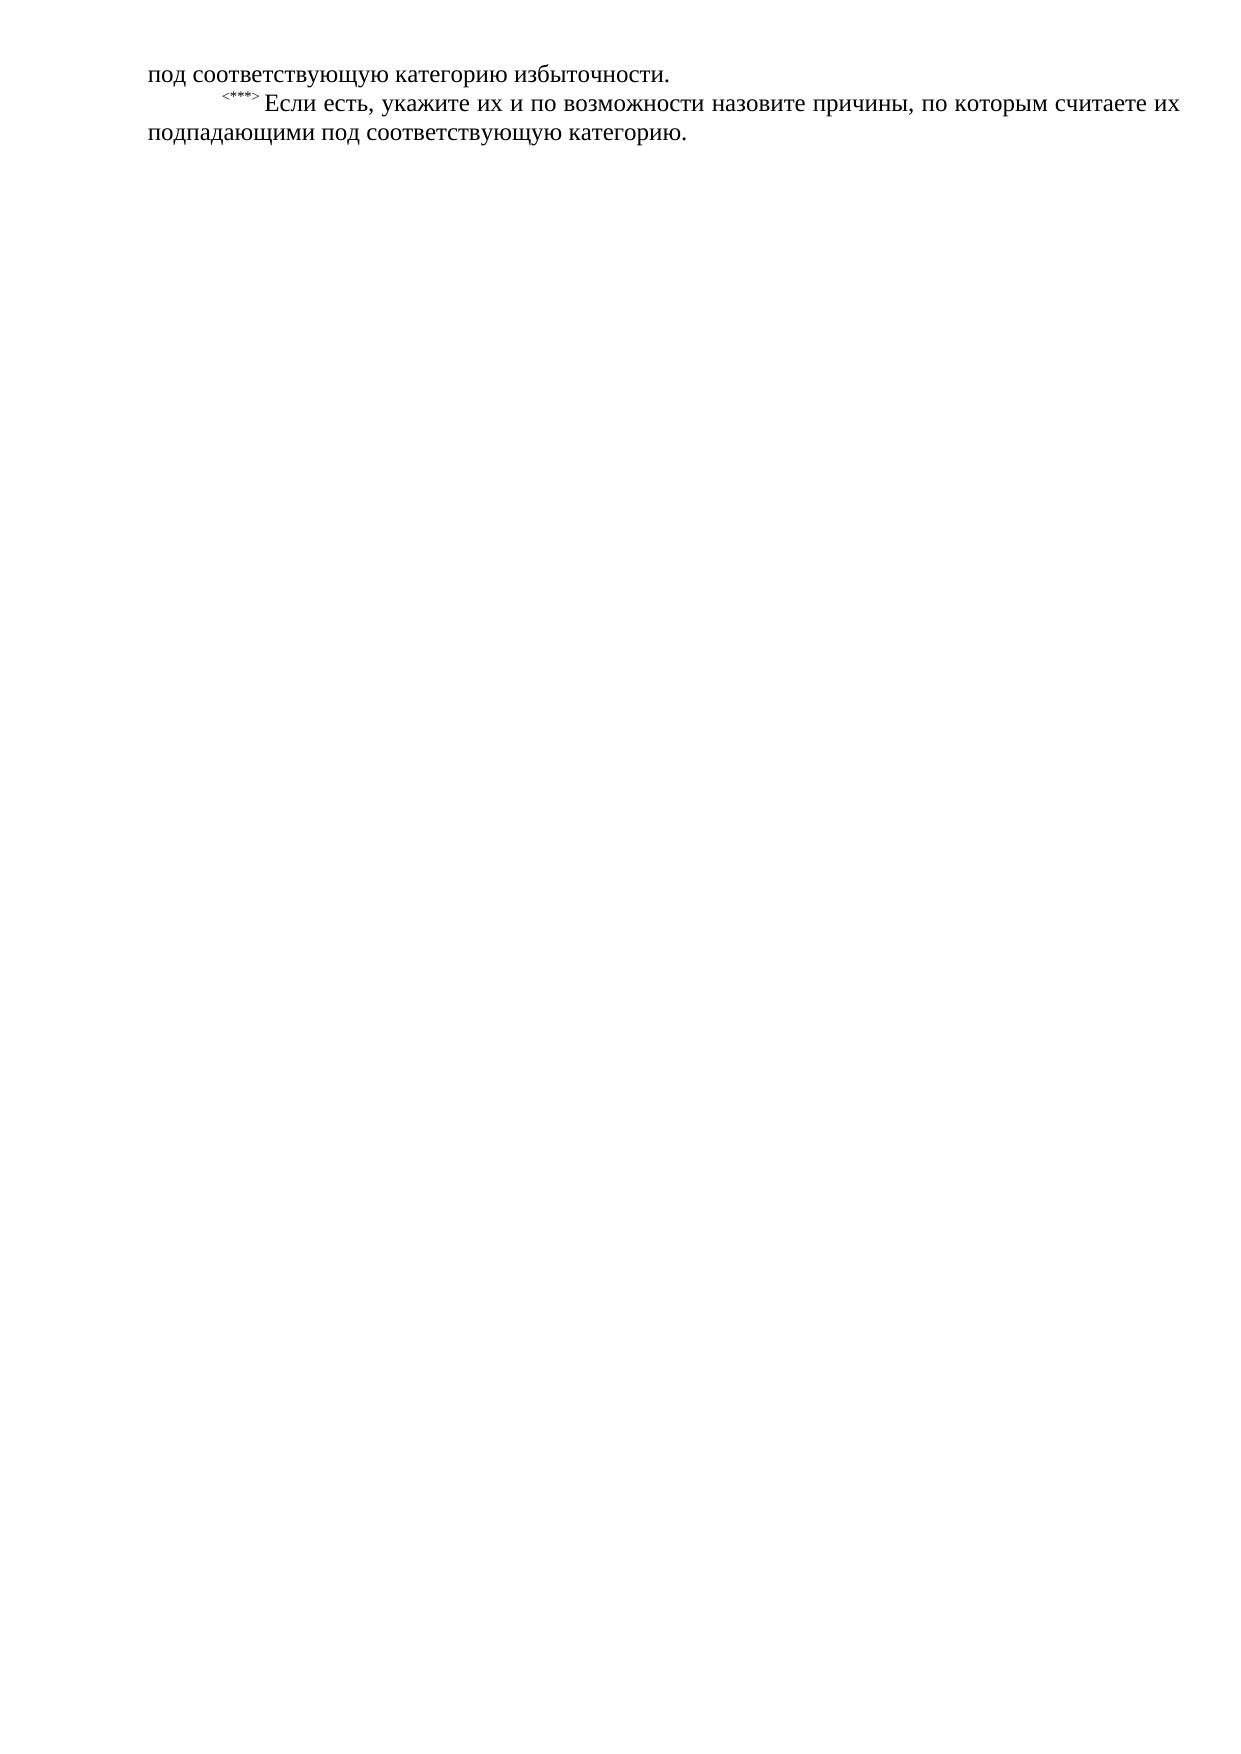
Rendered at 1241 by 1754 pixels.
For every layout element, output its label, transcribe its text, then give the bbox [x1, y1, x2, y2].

text <***> Если есть, укажите их и по возможности назовите причины, по которым считаете их подпадающими под соответствующую категорию. [148, 88, 1181, 145]
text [148, 59, 1181, 88]
